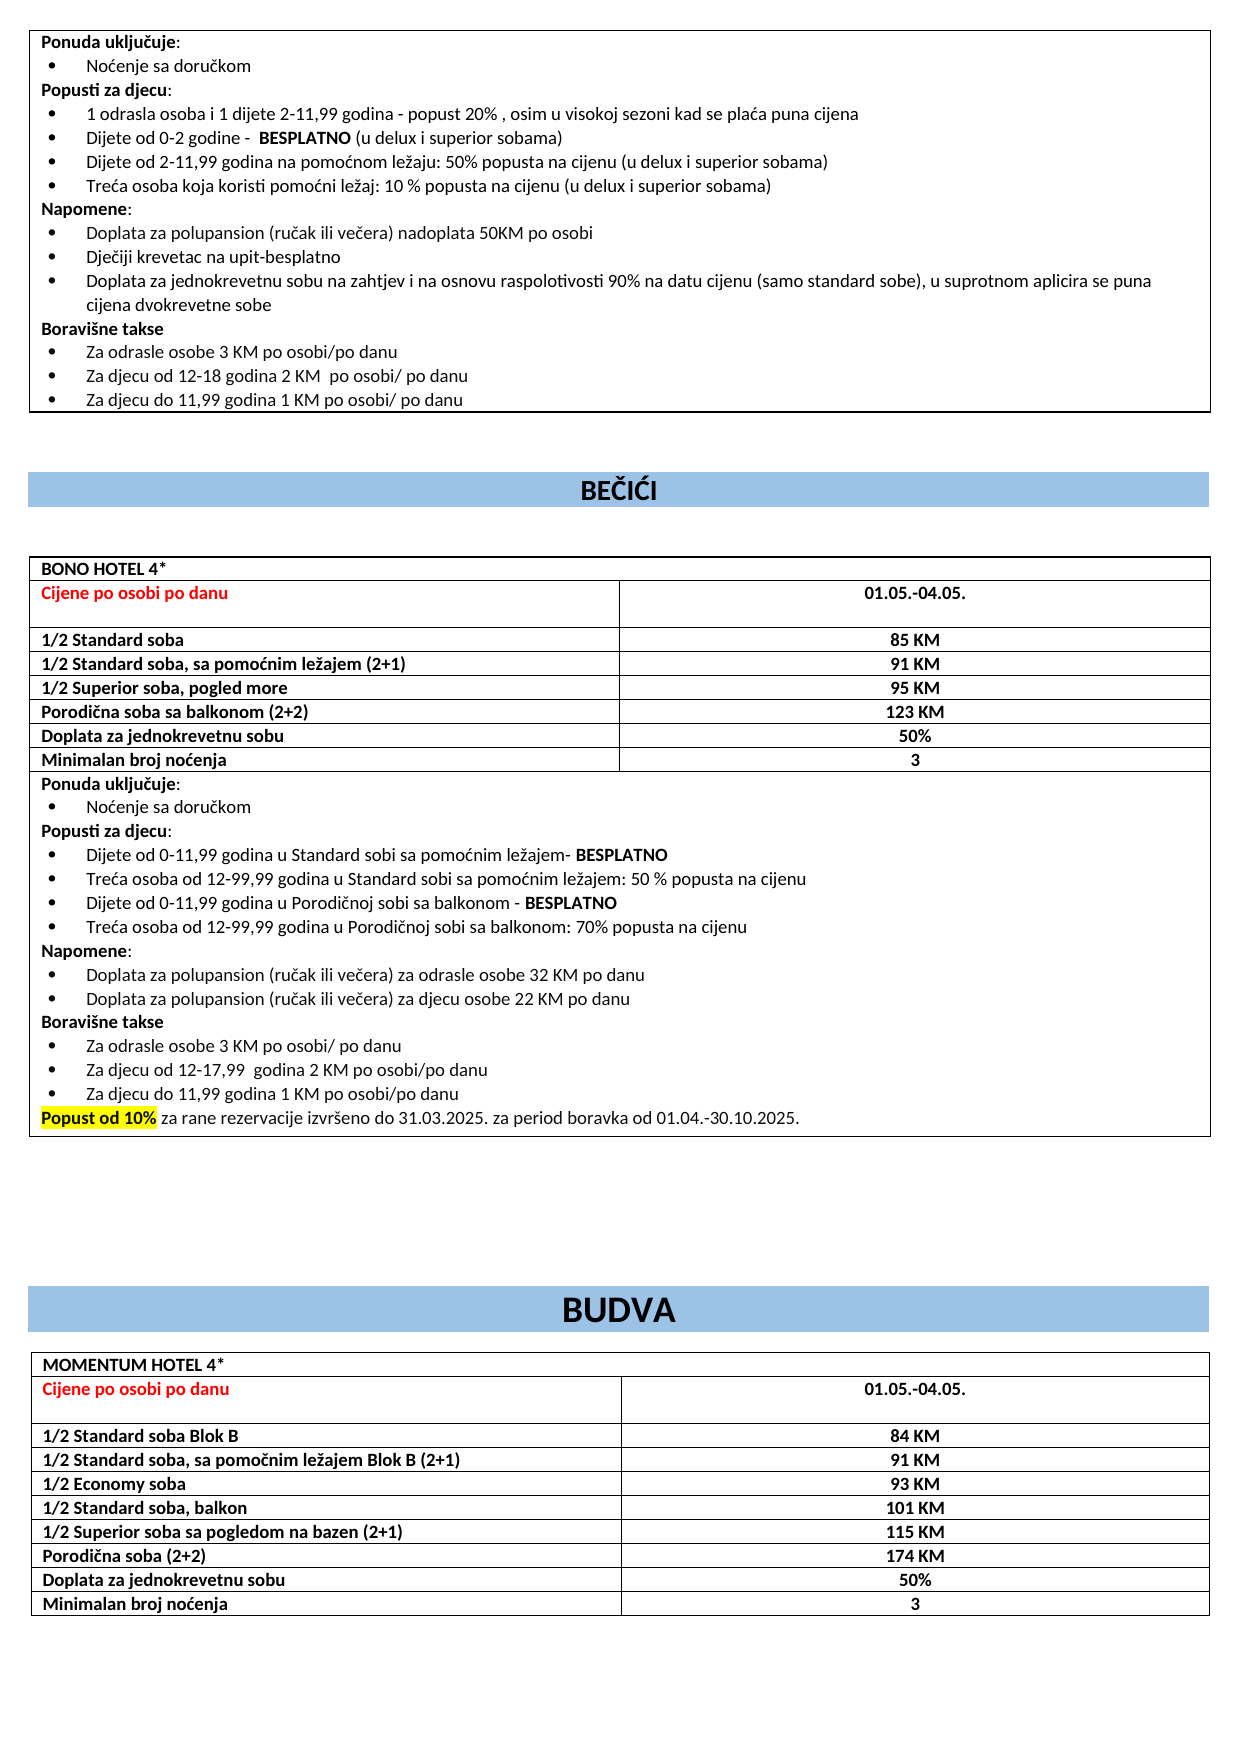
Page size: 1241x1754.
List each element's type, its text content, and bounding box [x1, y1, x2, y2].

table_cell Porodična soba (2+2) [32, 1544, 621, 1567]
table_cell 01.05.-04.05. [622, 1377, 1209, 1423]
table_cell 3 [620, 748, 1210, 771]
table_cell Minimalan broj noćenja [30, 748, 619, 771]
table_cell 93 KM [622, 1472, 1209, 1495]
table_cell 174 KM [622, 1544, 1209, 1567]
table_cell Ponuda uključuje: Noćenje sa doručkom Popusti za djecu: Dijete od 0-11,99 godina u Standard sobi sa pomoćnim ležajem- BESPLATNO Treća osoba od 12-99,99 godina u Standard sobi sa pomoćnim ležajem: 50 % popusta na cijenu Dijete od 0-11,99 godina u Porodičnoj sobi sa balkonom - BESPLATNO Treća osoba od 12-99,99 godina u Porodičnoj sobi sa balkonom: 70% popusta na cijenu Napomene: Doplata za polupansion (ručak ili večera) za odrasle osobe 32 KM po danu Doplata za polupansion (ručak ili večera) za djecu osobe 22 KM po danu Boravišne takse Za odrasle osobe 3 KM po osobi/ po danu Za djecu od 12-17,99 godina 2 KM po osobi/po danu Za djecu do 11,99 godina 1 KM po osobi/po danu Popust od 10% za rane rezervacije izvršeno do 31.03.2025. za period boravka od 01.04.-30.10.2025. [30, 772, 1210, 1136]
table_cell Cijene po osobi po danu [32, 1377, 621, 1423]
table_cell 1/2 Standard soba, sa pomoćnim ležajem (2+1) [30, 652, 619, 675]
table_cell 3 [622, 1592, 1209, 1614]
table_cell Doplata za jednokrevetnu sobu [30, 724, 619, 747]
table_cell 1/2 Standard soba [30, 628, 619, 651]
table_cell 91 KM [620, 652, 1210, 675]
table_cell 01.05.-04.05. [620, 581, 1210, 627]
table_cell 50% [622, 1568, 1209, 1591]
table_cell Minimalan broj noćenja [32, 1592, 621, 1614]
table_cell 123 KM [620, 700, 1210, 723]
table_cell 50% [620, 724, 1210, 747]
table_header BONO HOTEL 4* [30, 558, 1210, 580]
text BEČIĆI [28, 472, 1209, 507]
table_header MOMENTUM HOTEL 4* [32, 1353, 1209, 1376]
table_cell 91 KM [622, 1448, 1209, 1471]
table_cell 1/2 Superior soba, pogled more [30, 676, 619, 699]
table_cell 84 KM [622, 1424, 1209, 1447]
text BUDVA [28, 1286, 1209, 1332]
table_cell 85 KM [620, 628, 1210, 651]
table_cell Porodična soba sa balkonom (2+2) [30, 700, 619, 723]
table_cell Cijene po osobi po danu [30, 581, 619, 627]
table_cell 1/2 Standard soba, balkon [32, 1496, 621, 1519]
table_cell 115 KM [622, 1520, 1209, 1543]
table_cell 1/2 Economy soba [32, 1472, 621, 1495]
table_cell 1/2 Standard soba, sa pomočnim ležajem Blok B (2+1) [32, 1448, 621, 1471]
table_cell 101 KM [622, 1496, 1209, 1519]
table_cell Doplata za jednokrevetnu sobu [32, 1568, 621, 1591]
table_cell 1/2 Standard soba Blok B [32, 1424, 621, 1447]
table_cell 95 KM [620, 676, 1210, 699]
table_cell Ponuda uključuje: Noćenje sa doručkom Popusti za djecu: 1 odrasla osoba i 1 dijete 2-11,99 godina - popust 20% , osim u visokoj sezoni kad se plaća puna cijena Dijete od 0-2 godine - BESPLATNO (u delux i superior sobama) Dijete od 2-11,99 godina na pomoćnom ležaju: 50% popusta na cijenu (u delux i superior sobama) Treća osoba koja koristi pomoćni ležaj: 10 % popusta na cijenu (u delux i superior sobama) Napomene: Doplata za polupansion (ručak ili večera) nadoplata 50KM po osobi Dječiji krevetac na upit-besplatno Doplata za jednokrevetnu sobu na zahtjev i na osnovu raspolotivosti 90% na datu cijenu (samo standard sobe), u suprotnom aplicira se puna cijena dvokrevetne sobe Boravišne takse Za odrasle osobe 3 KM po osobi/po danu Za djecu od 12-18 godina 2 KM po osobi/ po danu Za djecu do 11,99 godina 1 KM po osobi/ po danu [30, 31, 1210, 411]
table_cell 1/2 Superior soba sa pogledom na bazen (2+1) [32, 1520, 621, 1543]
